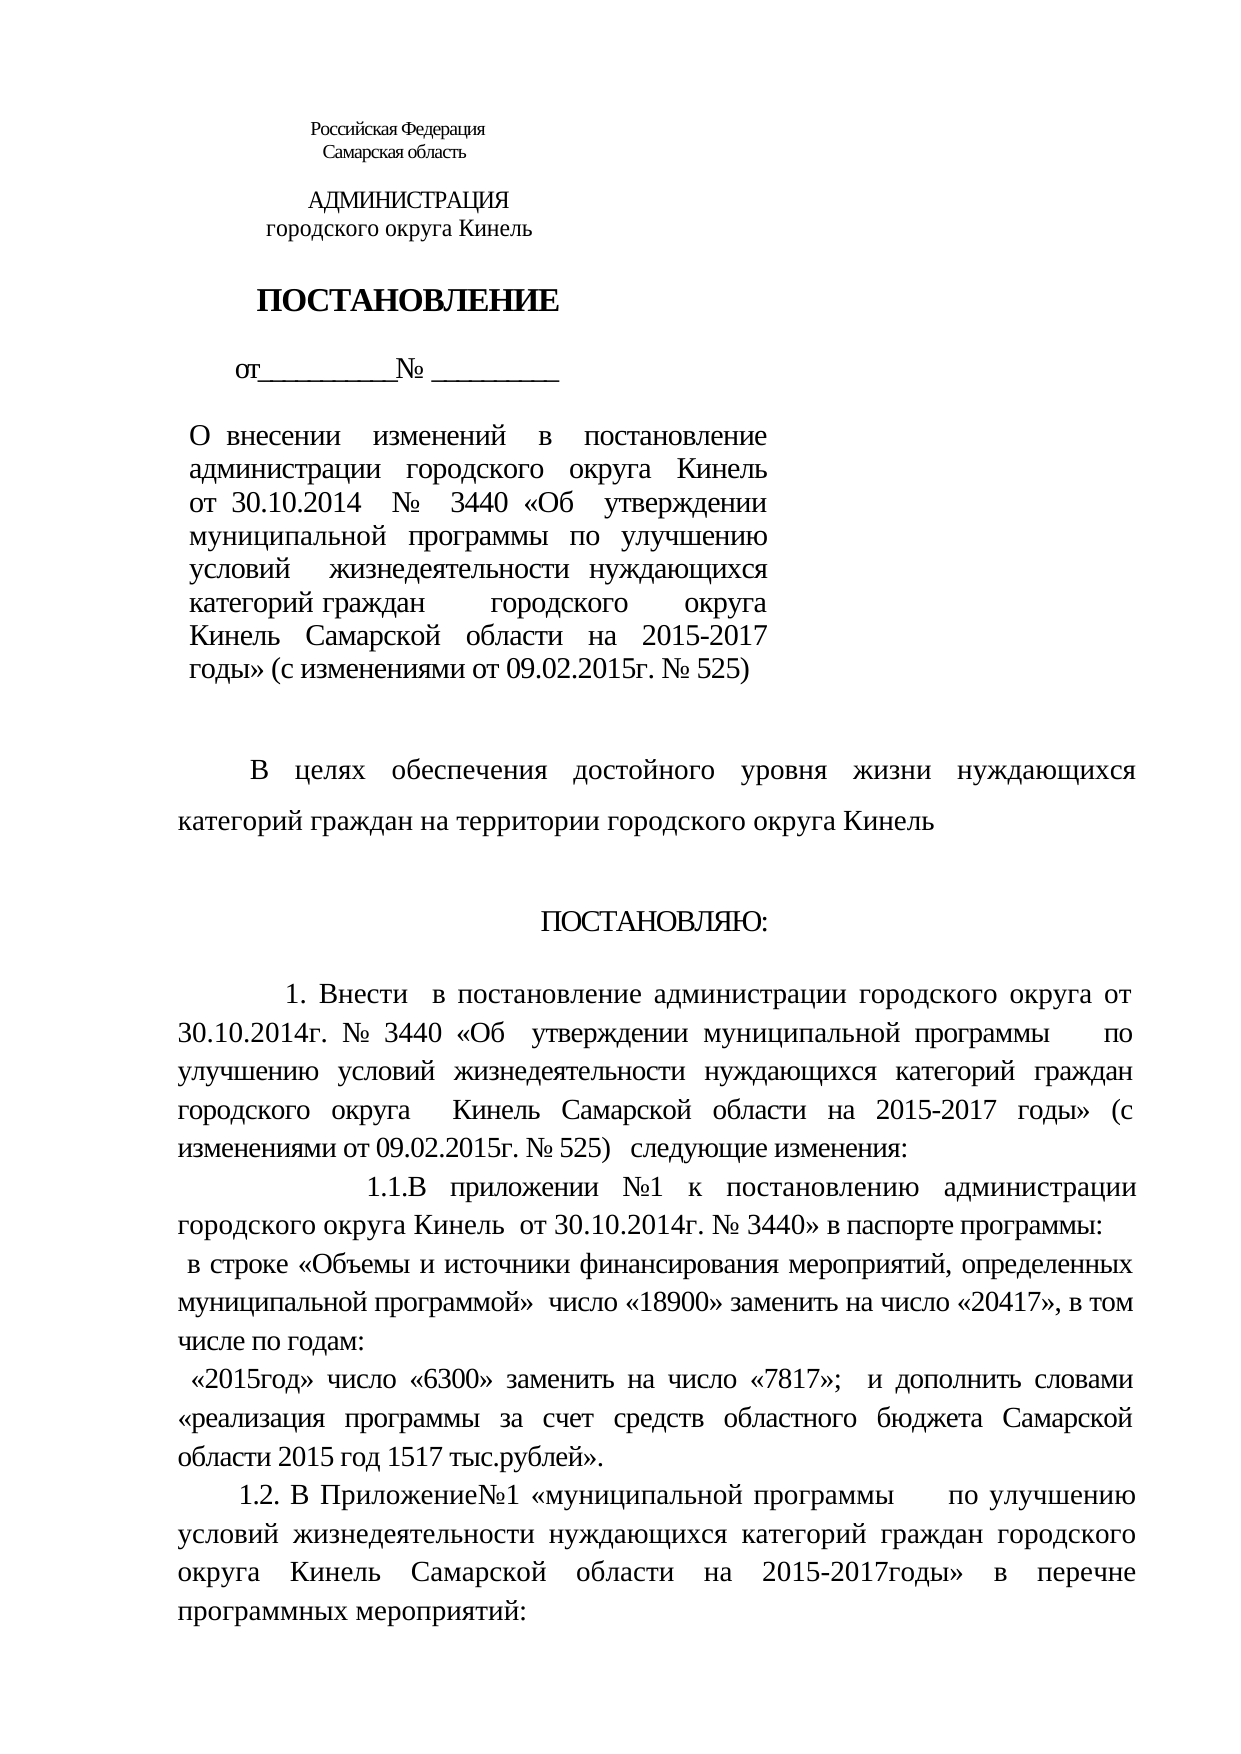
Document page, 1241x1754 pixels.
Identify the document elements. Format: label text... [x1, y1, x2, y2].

text ПОСТАНОВЛЯЮ: [177, 903, 1134, 938]
text 1.2. В Приложение№1 «муниципальной программы по улучшению условий жизнедеятельности нуждающихся категорий граждан городского округа Кинель Самарской области на 2015-2017годы» в перечне программных мероприятий: [177, 1477, 1137, 1626]
text ПОСТАНОВЛЕНИЕ [256, 280, 1137, 318]
text В целях обеспечения достойного уровня жизни нуждающихся категорий граждан на территории городского округа Кинель [178, 752, 1137, 836]
text в строке «Объемы и источники финансирования мероприятий, определенных муниципальной программой» число «18900» заменить на число «20417», в том числе по годам: [177, 1246, 1134, 1357]
text городского округа Кинель [177, 214, 552, 242]
text АДМИНИСТРАЦИЯ [272, 186, 552, 214]
text 1.1.В приложении №1 к постановлению администрации городского округа Кинель от 30.10.2014г. № 3440» в паспорте программы: [177, 1169, 1137, 1241]
text «2015год» число «6300» заменить на число «7817»; и дополнить словами «реализация программы за счет средств областного бюджета Самарской области 2015 год 1517 тыс.рублей». [177, 1362, 1134, 1472]
text Российская Федерация [310, 118, 1063, 140]
text О внесении изменений в постановление администрации городского округа Кинель от 30.10.2014 № 3440 «Об утверждении муниципальной программы по улучшению условий жизнедеятельности нуждающихся категорий граждан городского округа Кинель Самарской области на 2015-2017 годы» (с изменениями от 09.02.2015г. № 525) [189, 419, 768, 685]
text Самарская область [310, 140, 499, 163]
text 1. Внести в постановление администрации городского округа от 30.10.2014г. № 3440 «Об утверждении муниципальной программы по улучшению условий жизнедеятельности нуждающихся категорий граждан городского округа Кинель Самарской области на 2015-2017 годы» (с изменениями от 09.02.2015г. № 525) следующие изменения: [177, 976, 1134, 1164]
text от___________№ __________ [234, 350, 1137, 385]
